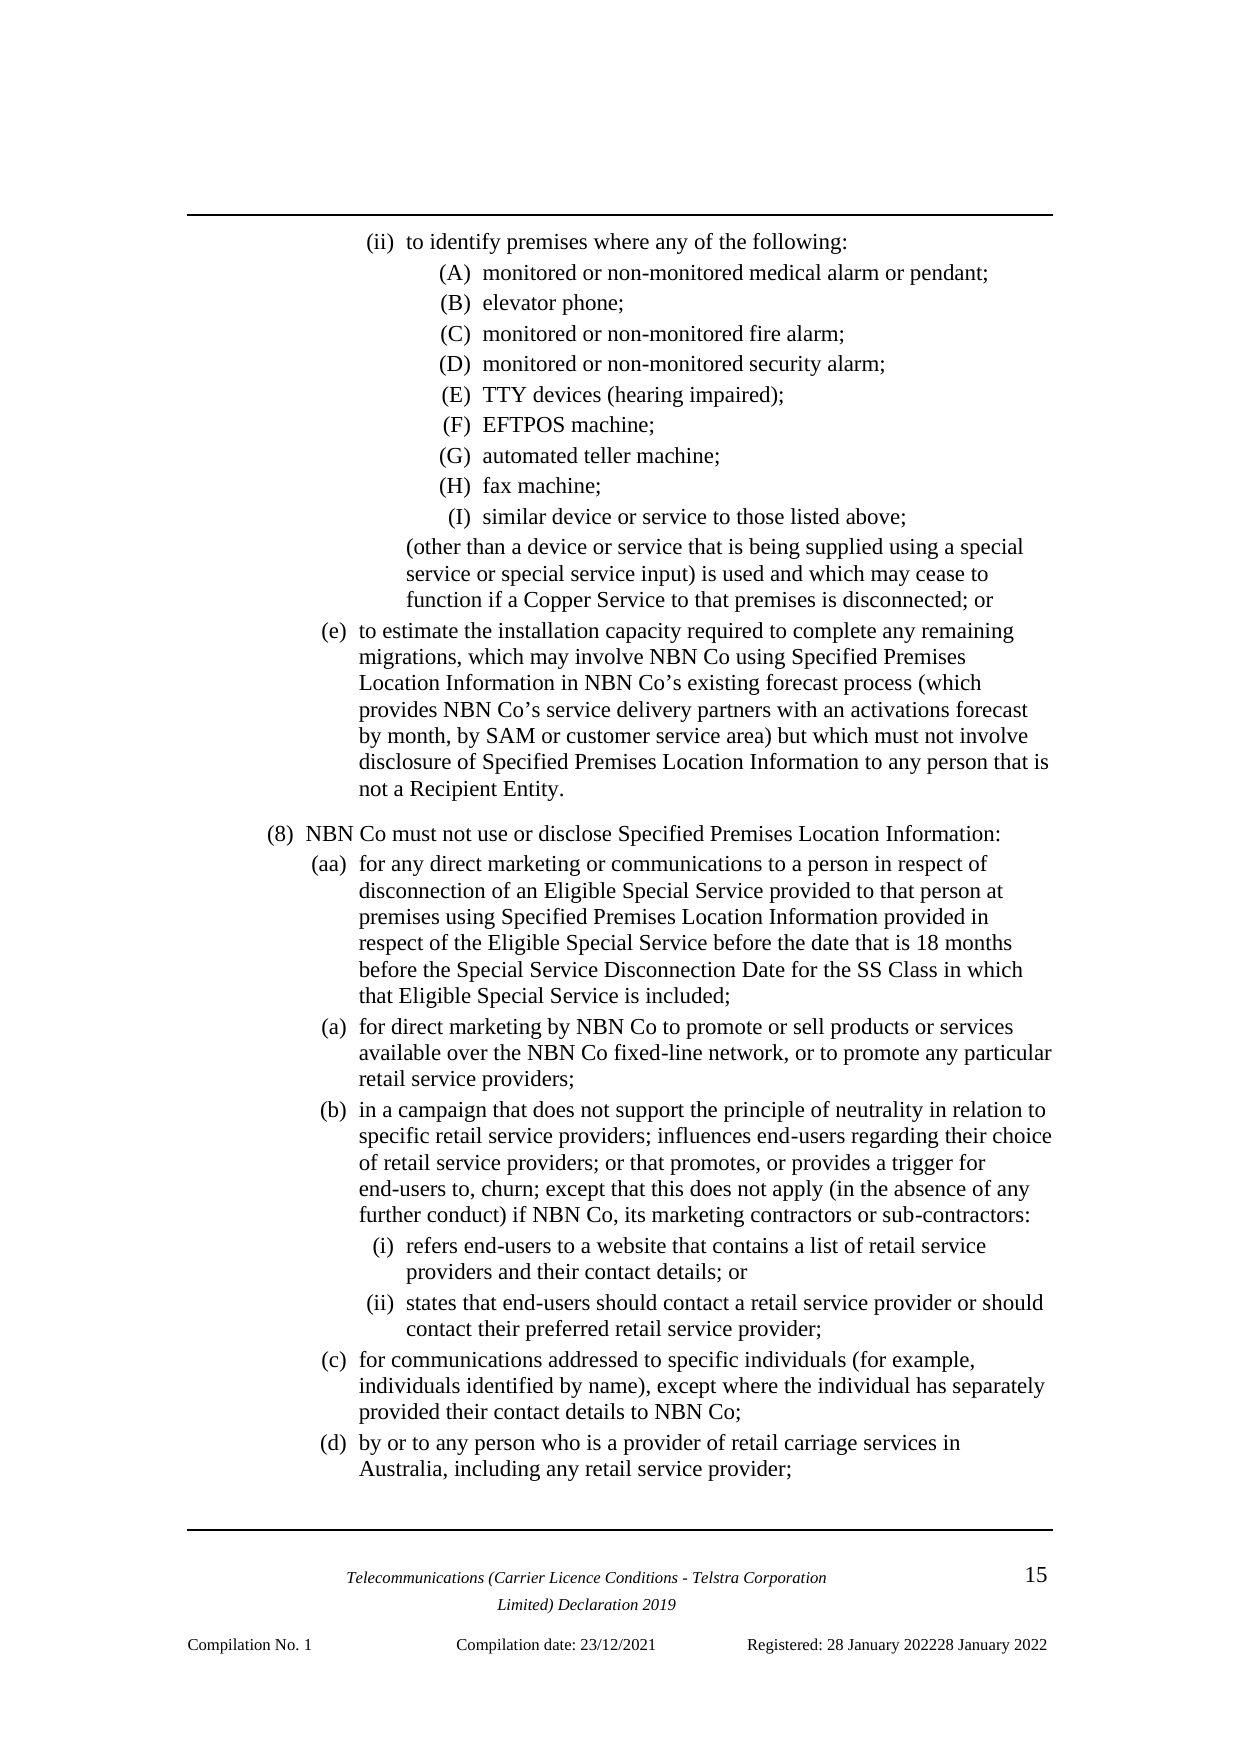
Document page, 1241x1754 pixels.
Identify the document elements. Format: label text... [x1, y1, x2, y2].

text (a) for direct marketing by NBN Co to promote or sell products or services available over the NBN Co fixed-line network, or to promote any particular retail service providers; [187, 1013, 1053, 1092]
text (d) by or to any person who is a provider of retail carriage services in Australia, including any retail service provider; [187, 1429, 1053, 1482]
text (8) NBN Co must not use or disclose Specified Premises Location Information: [187, 820, 1053, 846]
text (G) automated teller machine; [187, 442, 1053, 468]
text (c) for communications addressed to specific individuals (for example, individuals identified by name), except where the individual has separately provided their contact details to NBN Co; [187, 1346, 1053, 1425]
text (E) TTY devices (hearing impaired); [187, 381, 1053, 407]
text (I) similar device or service to those listed above; [187, 503, 1053, 529]
text (ii) to identify premises where any of the following: [187, 228, 1053, 254]
text (B) elevator phone; [187, 289, 1053, 316]
text (F) EFTPOS machine; [187, 411, 1053, 438]
text (ii) states that end-users should contact a retail service provider or should contact their preferred retail service provider; [187, 1289, 1053, 1341]
text (A) monitored or non-monitored medical alarm or pendant; [187, 259, 1053, 285]
text (H) fax machine; [187, 472, 1053, 499]
text (i) refers end-users to a website that contains a list of retail service providers and their contact details; or [187, 1232, 1053, 1284]
text (C) monitored or non-monitored fire alarm; [187, 320, 1053, 346]
text (other than a device or service that is being supplied using a special service or special service input) is used and which may cease to function if a Copper Service to that premises is disconnected; or [187, 533, 1053, 612]
text (D) monitored or non-monitored security alarm; [187, 350, 1053, 377]
text (b) in a campaign that does not support the principle of neutrality in relation to specific retail service providers; influences end-users regarding their choice of retail service providers; or that promotes, or provides a trigger for end-users to, churn; except that this does not apply (in the absence of any further conduct) if NBN Co, its marketing contractors or sub-contractors: [187, 1096, 1053, 1228]
text (aa) for any direct marketing or communications to a person in respect of disconnection of an Eligible Special Service provided to that person at premises using Specified Premises Location Information provided in respect of the Eligible Special Service before the date that is 18 months before the Special Service Disconnection Date for the SS Class in which that Eligible Special Service is included; [187, 850, 1053, 1008]
text (e) to estimate the installation capacity required to complete any remaining migrations, which may involve NBN Co using Specified Premises Location Information in NBN Co’s existing forecast process (which provides NBN Co’s service delivery partners with an activations forecast by month, by SAM or customer service area) but which must not involve disclosure of Specified Premises Location Information to any person that is not a Recipient Entity. [187, 617, 1053, 801]
